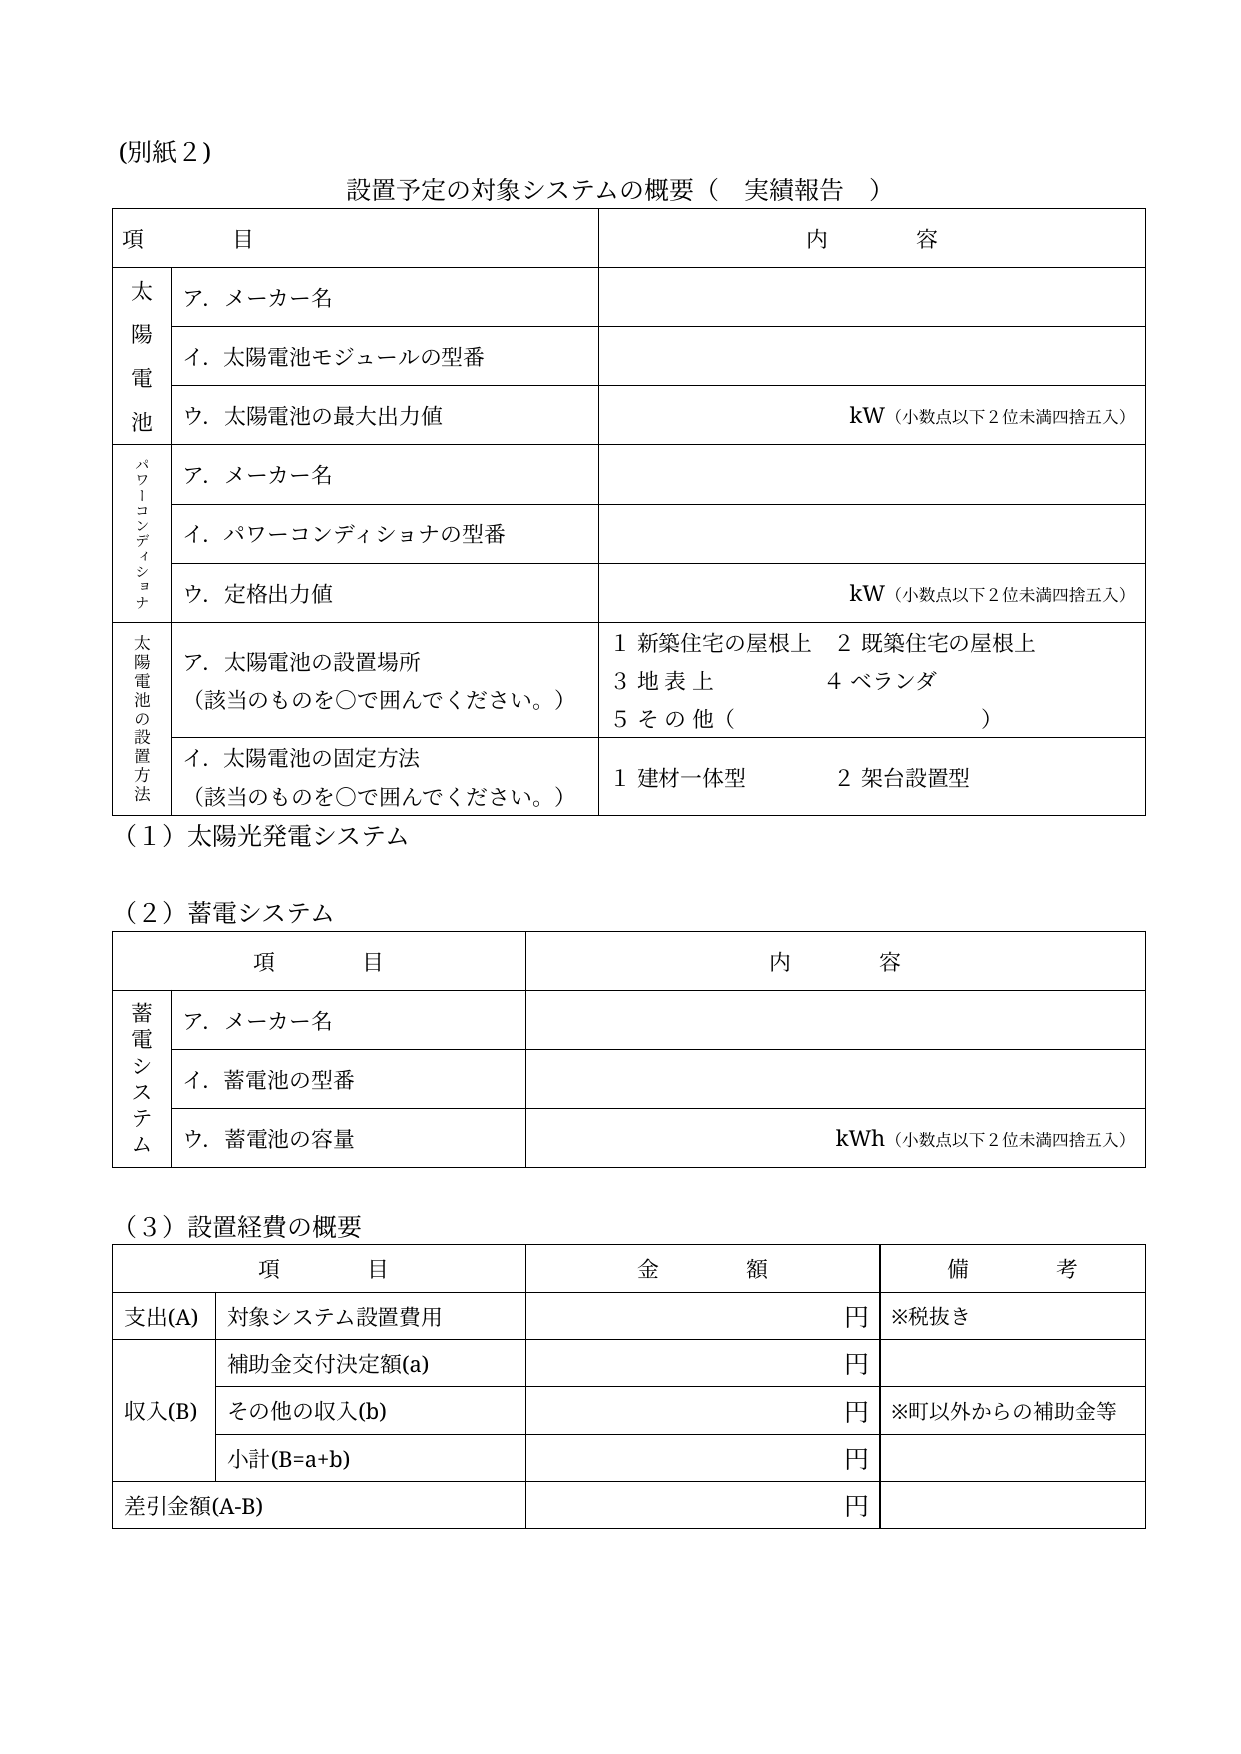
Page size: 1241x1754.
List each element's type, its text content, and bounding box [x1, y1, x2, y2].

table_cell [881, 1435, 1145, 1481]
table_header 金 額 [526, 1245, 879, 1292]
table_cell [599, 445, 1145, 503]
table_cell イ．パワーコンディショナの型番 [172, 505, 598, 562]
table_cell イ．太陽電池モジュールの型番 [172, 327, 598, 385]
table_cell 小計(B=a+b) [216, 1435, 525, 1481]
table_cell 支出(A) [113, 1293, 215, 1339]
table_cell kWh（小数点以下２位未満四捨五入） [526, 1109, 1145, 1167]
table_cell ※町以外からの補助金等 [881, 1387, 1145, 1433]
text 設置予定の対象システムの概要（ 実績報告 ） [112, 170, 1128, 208]
table_cell ※税抜き [881, 1293, 1145, 1339]
table_cell パワーコンディショナ [113, 445, 171, 622]
table_cell [599, 268, 1145, 326]
table_cell 円 [526, 1340, 879, 1386]
table_cell [526, 1050, 1145, 1108]
table_cell 円 [526, 1435, 879, 1481]
table_header 内 容 [599, 209, 1145, 267]
table_cell イ．蓄電池の型番 [172, 1050, 525, 1108]
table_cell その他の収入(b) [216, 1387, 525, 1433]
table_header 項 目 [113, 1245, 525, 1292]
table_cell 補助金交付決定額(a) [216, 1340, 525, 1386]
table_cell ア．太陽電池の設置場所 （該当のものを○で囲んでください。） [172, 623, 598, 737]
table_cell 円 [526, 1293, 879, 1339]
table_cell 円 [526, 1387, 879, 1433]
table_header 項 目 [113, 932, 525, 989]
table_cell ウ．太陽電池の最大出力値 [172, 386, 598, 444]
text （３）設置経費の概要 [112, 1206, 1128, 1244]
table_header 備 考 [881, 1245, 1145, 1292]
table_cell 差引金額(A-B) [113, 1482, 525, 1528]
table_cell [881, 1340, 1145, 1386]
table_cell ア．メーカー名 [172, 445, 598, 503]
table_cell 太陽電池の設置方法 [113, 623, 171, 815]
table_cell ウ．定格出力値 [172, 564, 598, 622]
table_cell kW（小数点以下２位未満四捨五入） [599, 386, 1145, 444]
table_header 項 目 [113, 209, 598, 267]
table_cell [599, 327, 1145, 385]
table_cell 対象システム設置費用 [216, 1293, 525, 1339]
table_cell １ 建材一体型 ２ 架台設置型 [599, 738, 1145, 815]
table_cell [881, 1482, 1145, 1528]
table_cell イ．太陽電池の固定方法 （該当のものを○で囲んでください。） [172, 738, 598, 815]
table_cell [599, 505, 1145, 562]
table_cell kW（小数点以下２位未満四捨五入） [599, 564, 1145, 622]
table_cell 円 [526, 1482, 879, 1528]
text （２）蓄電システム [112, 892, 1128, 931]
table_cell ウ．蓄電池の容量 [172, 1109, 525, 1167]
table_cell 蓄電システム [113, 991, 171, 1167]
table_cell ア．メーカー名 [172, 268, 598, 326]
text (別紙２) [112, 132, 1128, 170]
text （１）太陽光発電システム [112, 816, 1128, 854]
table_cell 収入(B) [113, 1340, 215, 1481]
table_cell [526, 991, 1145, 1049]
table_cell 太陽電池 [113, 268, 171, 444]
table_header 内 容 [526, 932, 1145, 989]
table_cell １ 新築住宅の屋根上 ２ 既築住宅の屋根上 ３ 地 表 上 ４ ベランダ ５ そ の 他（ ） [599, 623, 1145, 737]
table_cell ア．メーカー名 [172, 991, 525, 1049]
